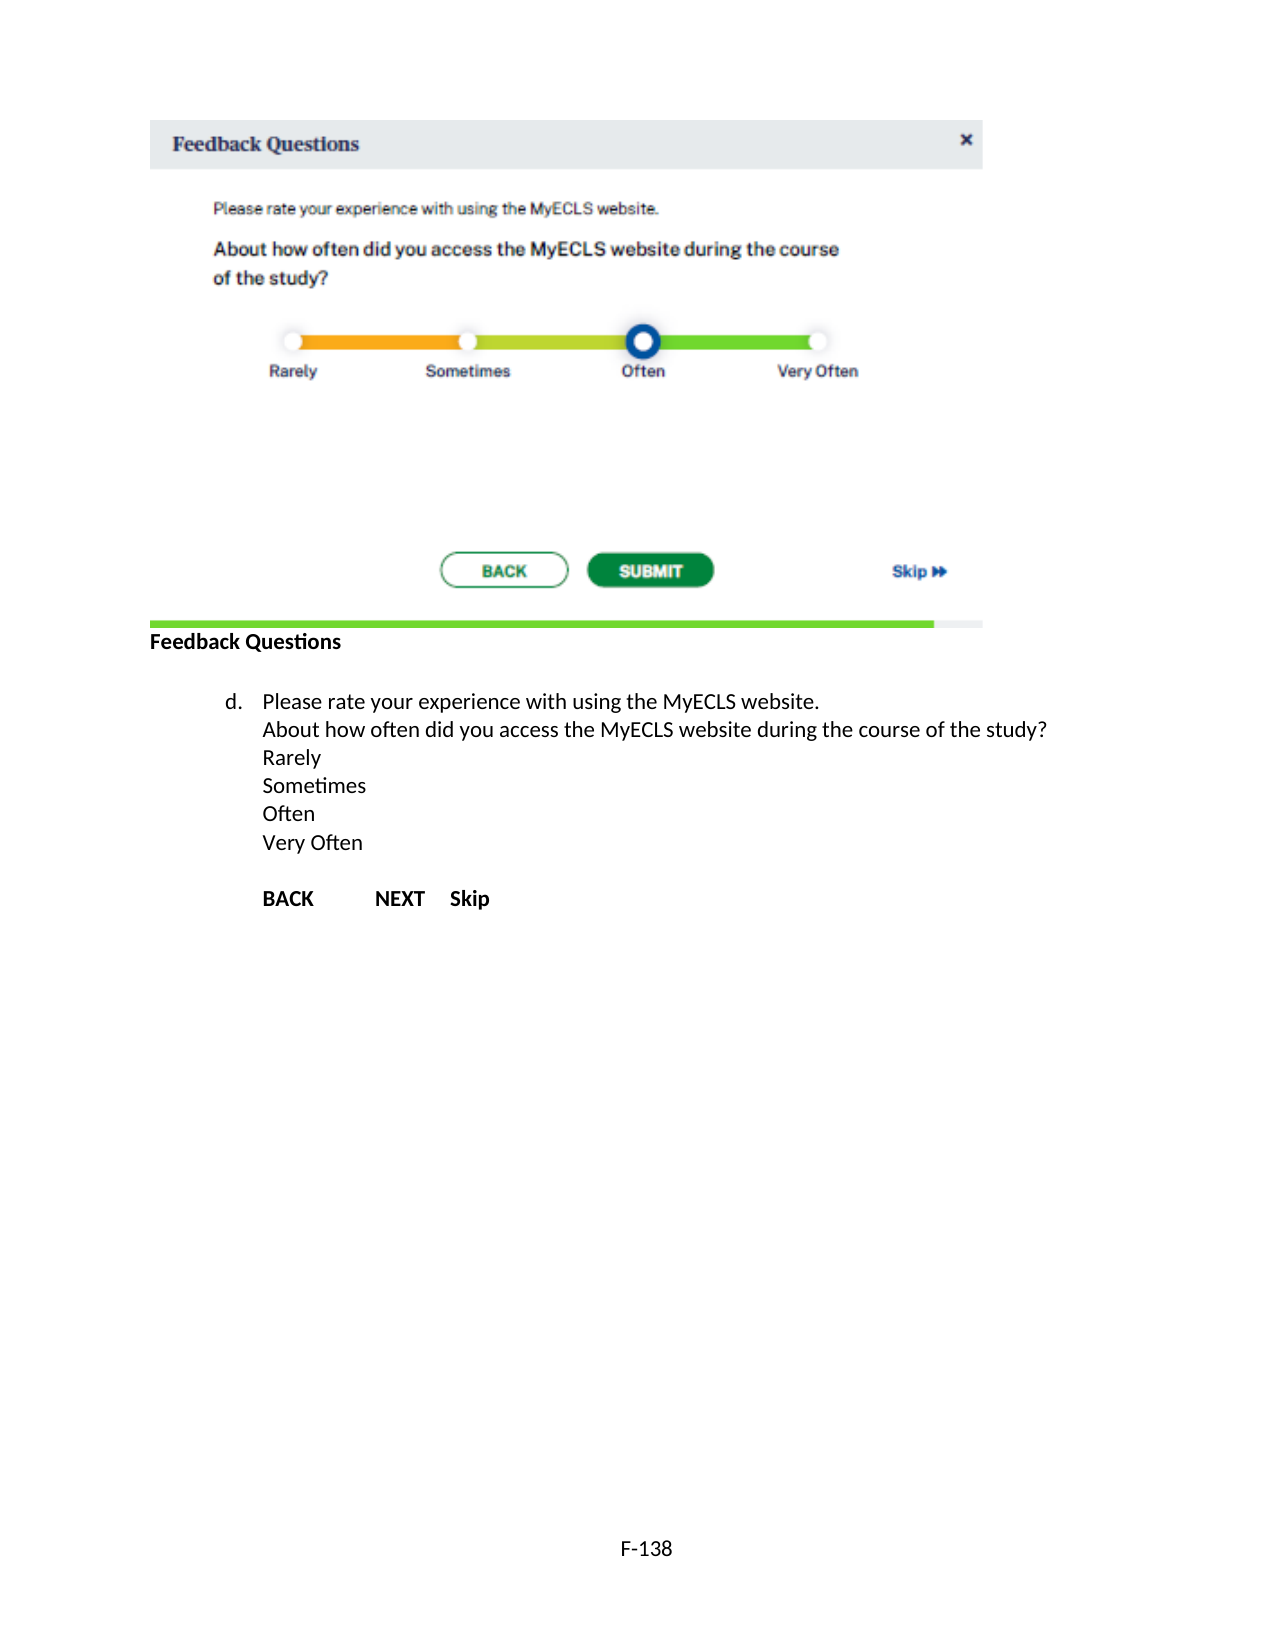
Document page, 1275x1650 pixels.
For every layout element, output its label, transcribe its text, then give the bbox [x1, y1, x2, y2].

picture [150, 120, 983, 628]
text BACK NEXT Skip [262, 884, 1143, 912]
text Very Often [262, 828, 1143, 856]
text Often [262, 799, 1143, 828]
list Please rate your experience with using the MyECLS website. [225, 687, 1143, 716]
text Sometimes [262, 772, 1143, 799]
text Rarely [262, 743, 1143, 772]
text About how often did you access the MyECLS website during the course of the study? [262, 716, 1143, 743]
text Feedback Questions [150, 627, 1143, 655]
